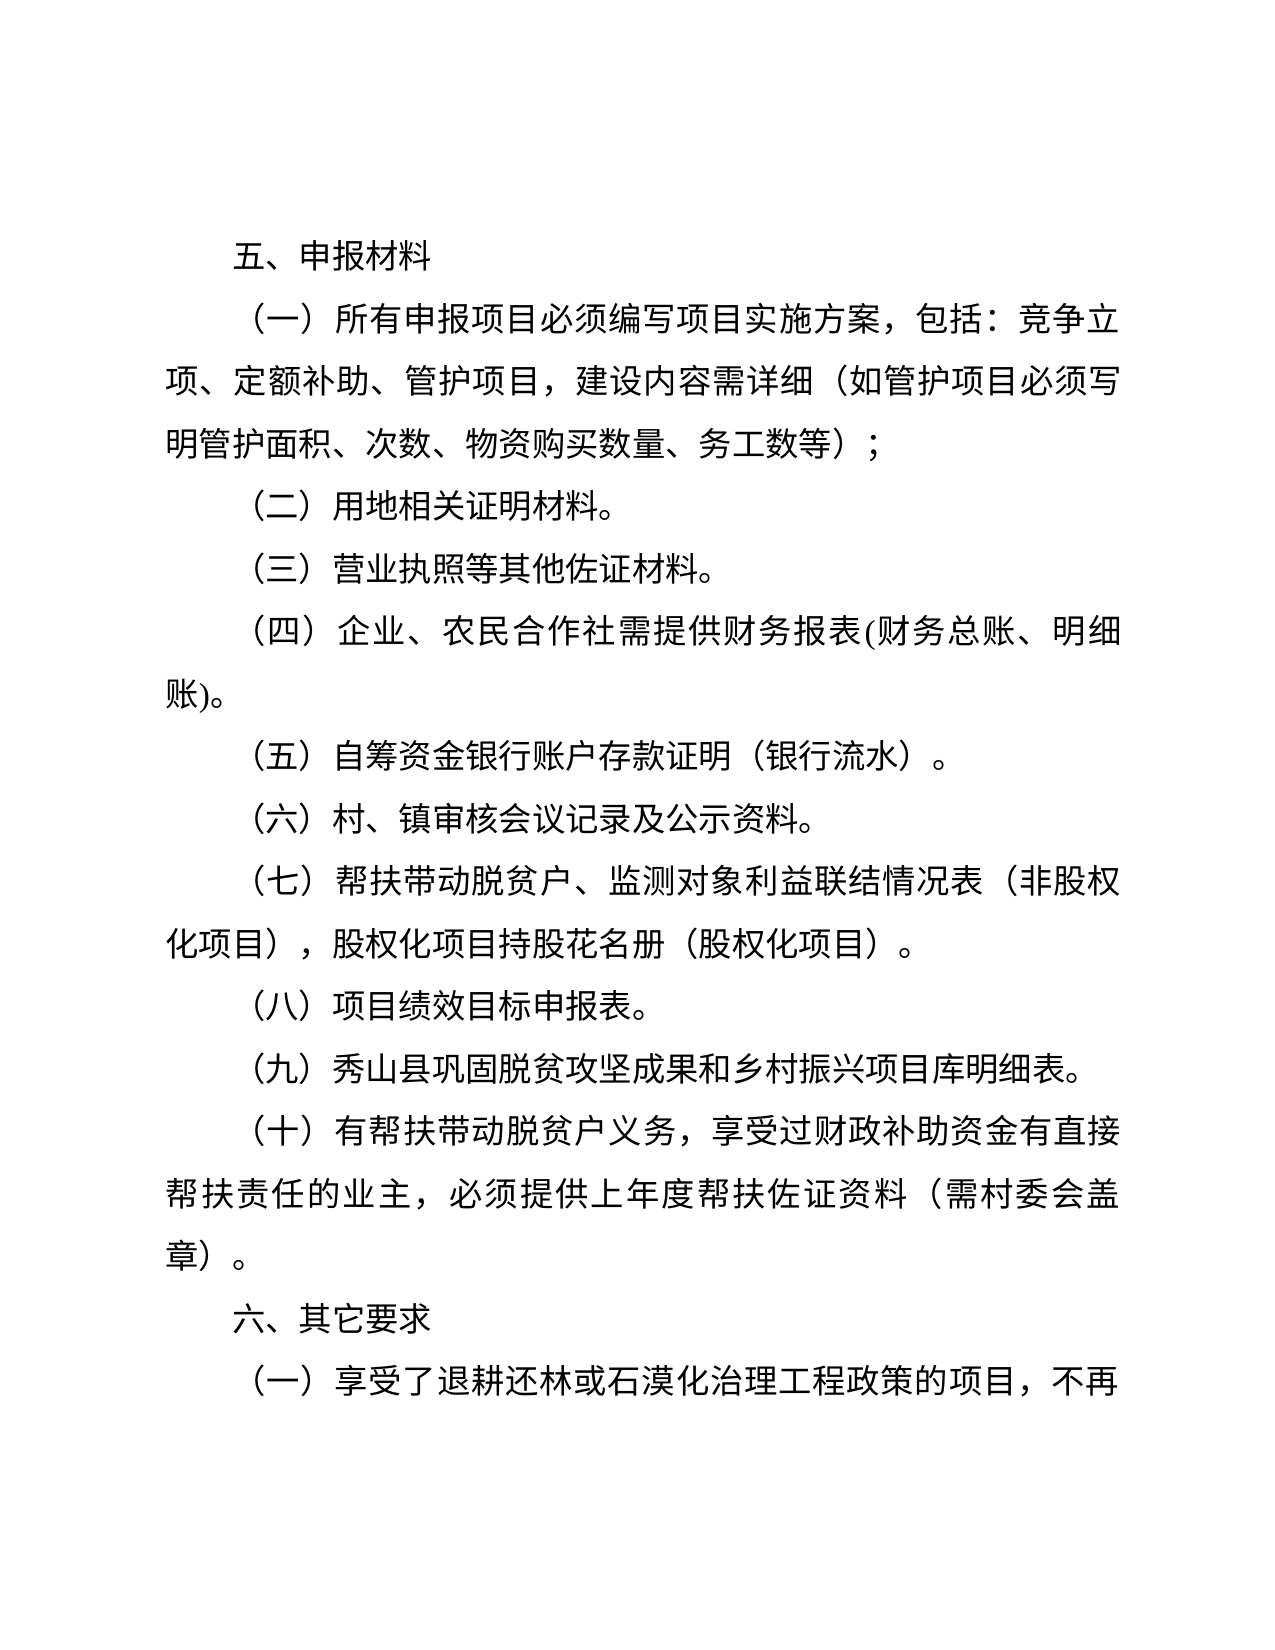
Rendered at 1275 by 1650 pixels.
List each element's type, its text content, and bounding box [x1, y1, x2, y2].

text （四）企业、农民合作社需提供财务报表(财务总账、明细账)。 [165, 593, 1121, 718]
text （五）自筹资金银行账户存款证明（银行流水）。 [165, 718, 1121, 781]
text （六）村、镇审核会议记录及公示资料。 [165, 781, 1121, 843]
text 五、申报材料 [165, 218, 1121, 281]
text （九）秀山县巩固脱贫攻坚成果和乡村振兴项目库明细表。 [165, 1031, 1121, 1093]
text （一）所有申报项目必须编写项目实施方案，包括：竞争立项、定额补助、管护项目，建设内容需详细（如管护项目必须写明管护面积、次数、物资购买数量、务工数等）； [165, 281, 1121, 468]
text （二）用地相关证明材料。 [165, 468, 1121, 531]
text （八）项目绩效目标申报表。 [165, 968, 1121, 1031]
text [165, 1343, 1121, 1406]
text （三）营业执照等其他佐证材料。 [165, 531, 1121, 593]
text （十）有帮扶带动脱贫户义务，享受过财政补助资金有直接帮扶责任的业主，必须提供上年度帮扶佐证资料（需村委会盖章）。 [165, 1093, 1121, 1281]
text 六、其它要求 [165, 1281, 1121, 1343]
text （七）帮扶带动脱贫户、监测对象利益联结情况表（非股权化项目），股权化项目持股花名册（股权化项目）。 [165, 843, 1121, 968]
